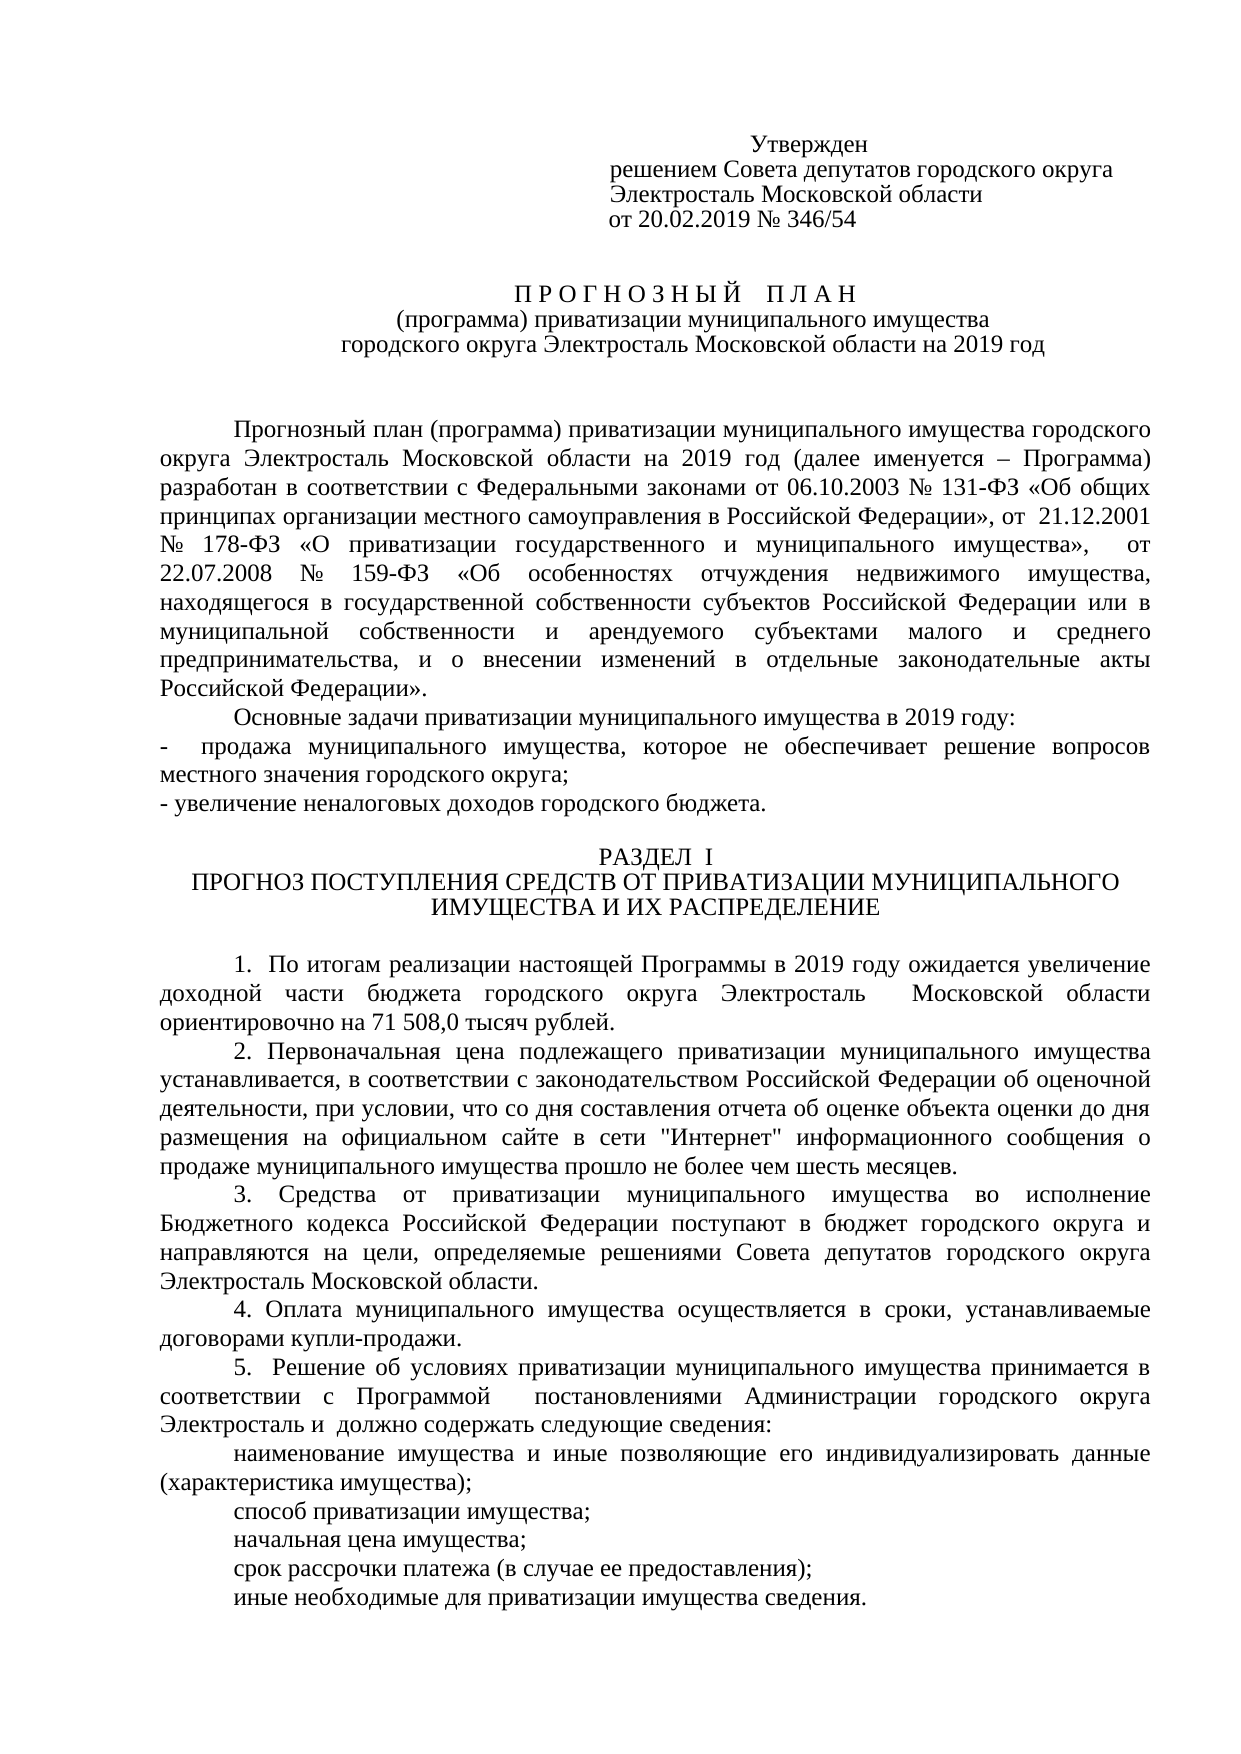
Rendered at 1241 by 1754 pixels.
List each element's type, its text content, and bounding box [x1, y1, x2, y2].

text 3. Средства от приватизации муниципального имущества во исполнение Бюджетного кодекса Российской Федерации поступают в бюджет городского округа и направляются на цели, определяемые решениями Совета депутатов городского округа Электросталь Московской области. [159, 1179, 1152, 1294]
text способ приватизации имущества; [159, 1496, 1152, 1524]
text городского округа Электросталь Московской области на 2019 год [159, 332, 1152, 357]
text наименование имущества и иные позволяющие его индивидуализировать данные (характеристика имущества); [159, 1438, 1152, 1496]
text ИМУЩЕСТВА И ИХ РАСПРЕДЕЛЕНИЕ [159, 896, 1152, 921]
text ПРОГНОЗ ПОСТУПЛЕНИЯ СРЕДСТВ ОТ ПРИВАТИЗАЦИИ МУНИЦИПАЛЬНОГО [159, 871, 1152, 896]
text Утвержден [748, 132, 1152, 157]
text срок рассрочки платежа (в случае ее предоставления); [159, 1553, 1152, 1582]
text решением Совета депутатов городского округа [609, 157, 1152, 182]
text Основные задачи приватизации муниципального имущества в 2019 году: [159, 702, 1152, 731]
text Прогнозный план (программа) приватизации муниципального имущества городского округа Электросталь Московской области на 2019 год (далее именуется – Программа) разработан в соответствии с Федеральными законами от 06.10.2003 № 131-ФЗ «Об общих принципах организации местного самоуправления в Российской Федерации», от 21.12.2001 № 178-ФЗ «О приватизации государственного и муниципального имущества», от 22.07.2008 № 159-ФЗ «Об особенностях отчуждения недвижимого имущества, находящегося в государственной собственности субъектов Российской Федерации или в муниципальной собственности и арендуемого субъектами малого и среднего предпринимательства, и о внесении изменений в отдельные законодательные акты Российской Федерации». [159, 414, 1152, 702]
text - увеличение неналоговых доходов городского бюджета. [159, 788, 1152, 817]
text П Р О Г Н О З Н Ы Й П Л А Н [218, 282, 1152, 307]
text от 20.02.2019 № 346/54 [159, 207, 1152, 232]
text 1. По итогам реализации настоящей Программы в 2019 году ожидается увеличение доходной части бюджета городского округа Электросталь Московской области ориентировочно на 71 508,0 тысяч рублей. [159, 949, 1152, 1036]
subtitle 4. Оплата муниципального имущества осуществляется в сроки, устанавливаемые договорами купли-продажи. [159, 1294, 1152, 1352]
text (программа) приватизации муниципального имущества [159, 307, 1152, 332]
text иные необходимые для приватизации имущества сведения. [159, 1582, 1152, 1611]
text 5. Решение об условиях приватизации муниципального имущества принимается в соответствии с Программой постановлениями Администрации городского округа Электросталь и должно содержать следующие сведения: [159, 1352, 1152, 1438]
text Электросталь Московской области [609, 182, 1152, 207]
text 2. Первоначальная цена подлежащего приватизации муниципального имущества устанавливается, в соответствии с законодательством Российской Федерации об оценочной деятельности, при условии, что со дня составления отчета об оценке объекта оценки до дня размещения на официальном сайте в сети "Интернет" информационного сообщения о продаже муниципального имущества прошло не более чем шесть месяцев. [159, 1036, 1152, 1179]
text РАЗДЕЛ I [159, 846, 1152, 871]
text - продажа муниципального имущества, которое не обеспечивает решение вопросов местного значения городского округа; [159, 731, 1152, 788]
text начальная цена имущества; [159, 1524, 1152, 1553]
